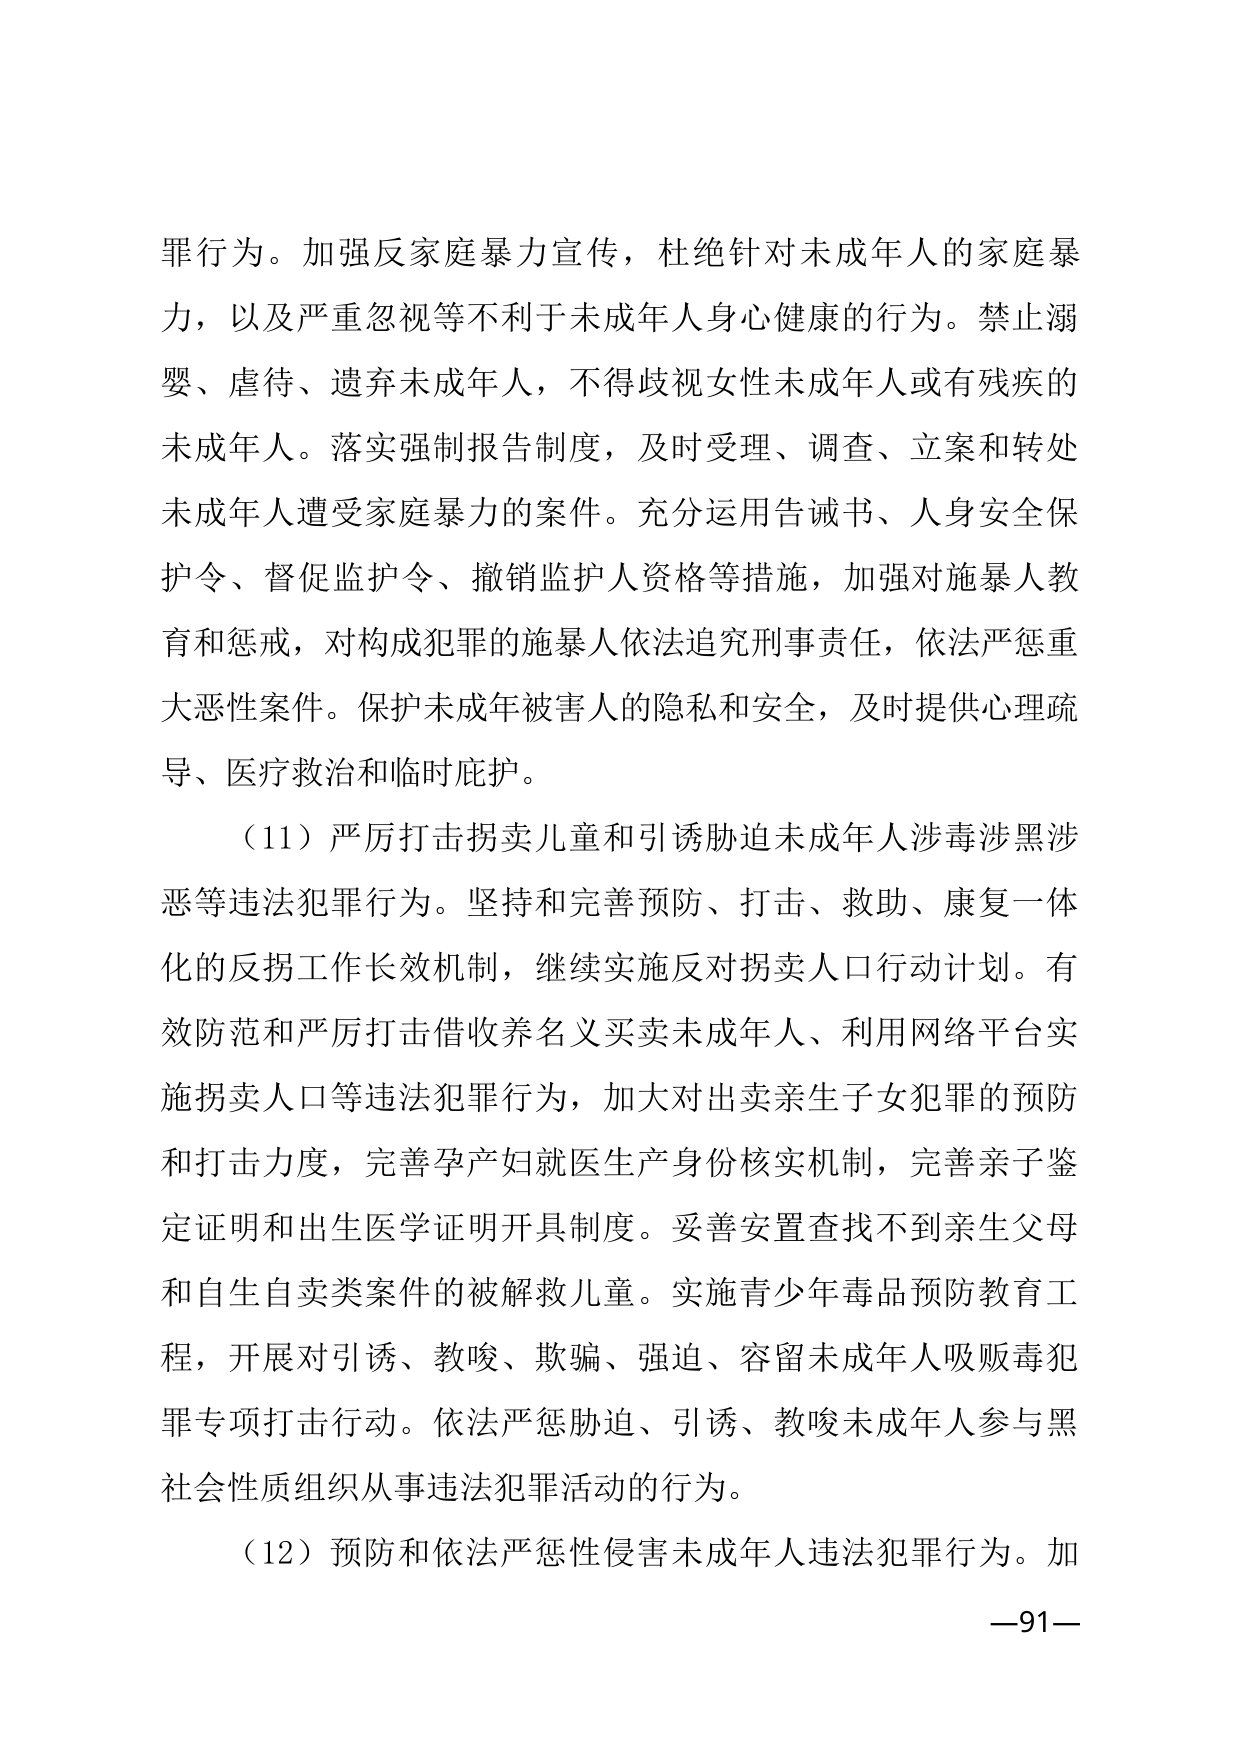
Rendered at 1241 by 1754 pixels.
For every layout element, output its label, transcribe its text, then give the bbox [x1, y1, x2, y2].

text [159, 218, 1081, 803]
text （11）严厉打击拐卖儿童和引诱胁迫未成年人涉毒涉黑涉恶等违法犯罪行为。坚持和完善预防、打击、救助、康复一体化的反拐工作长效机制，继续实施反对拐卖人口行动计划。有效防范和严厉打击借收养名义买卖未成年人、利用网络平台实施拐卖人口等违法犯罪行为，加大对出卖亲生子女犯罪的预防和打击力度，完善孕产妇就医生产身份核实机制，完善亲子鉴定证明和出生医学证明开具制度。妥善安置查找不到亲生父母和自生自卖类案件的被解救儿童。实施青少年毒品预防教育工程，开展对引诱、教唆、欺骗、强迫、容留未成年人吸贩毒犯罪专项打击行动。依法严惩胁迫、引诱、教唆未成年人参与黑社会性质组织从事违法犯罪活动的行为。 [159, 803, 1081, 1518]
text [159, 1518, 1081, 1583]
